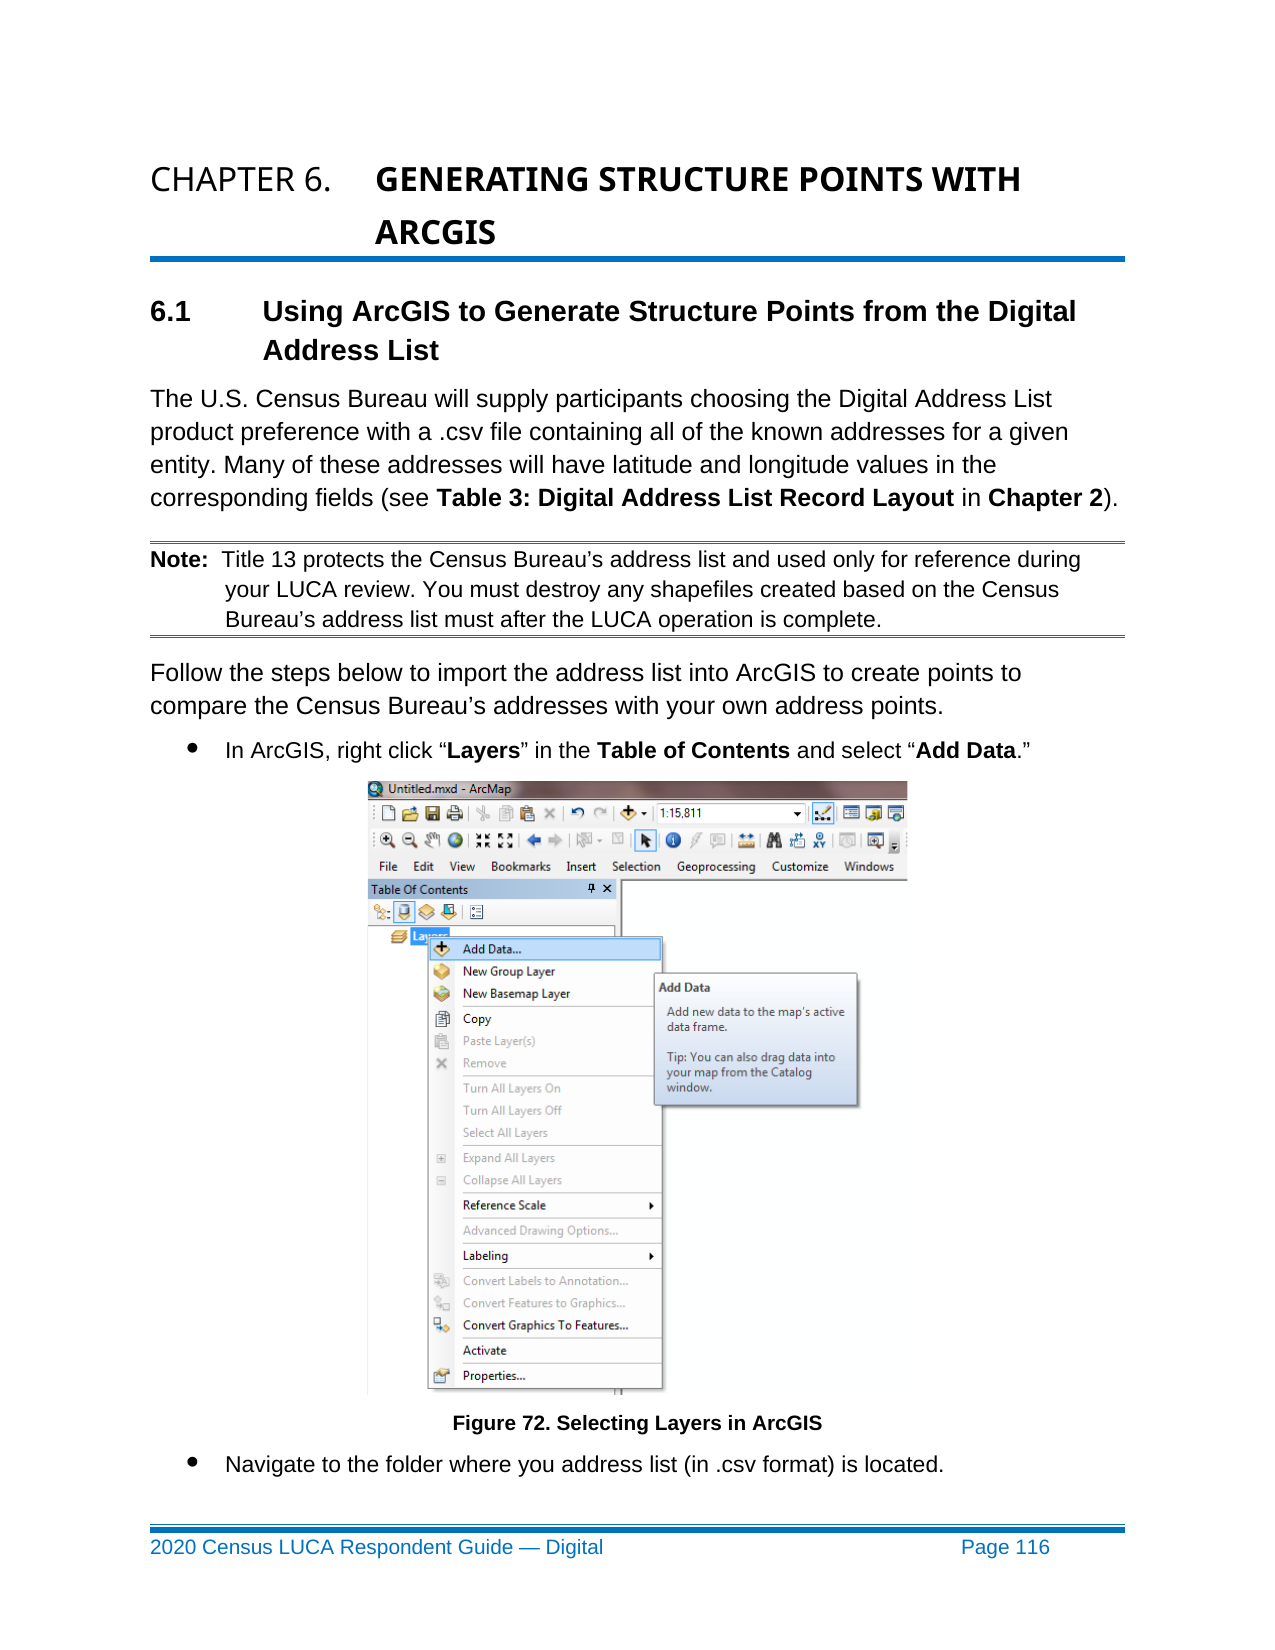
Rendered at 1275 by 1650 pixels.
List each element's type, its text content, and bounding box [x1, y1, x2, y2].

text Note: Title 13 protects the Census Bureau’s address list and used only for reference during your LUCA review. You must destroy any shapefiles created based on the Census Bureau’s address list must after the LUCA operation is complete. [150, 544, 1125, 635]
subtitle Generating Structure points with ArcGIS [150, 156, 1125, 256]
text In ArcGIS, right click “Layers” in the Table of Contents and select “Add Data.” [187, 737, 1125, 765]
text Follow the steps below to import the address list into ArcGIS to create points to compare the Census Bureau’s addresses with your own address points. [150, 658, 1125, 720]
picture [367, 781, 908, 1395]
text Navigate to the folder where you address list (in .csv format) is located. [187, 1451, 1125, 1479]
text Figure 72. Selecting Layers in ArcGIS [150, 1411, 1125, 1435]
subtitle Using ArcGIS to Generate Structure Points from the Digital Address List [150, 294, 1125, 366]
text The U.S. Census Bureau will supply participants choosing the Digital Address List product preference with a .csv file containing all of the known addresses for a given entity. Many of these addresses will have latitude and longitude values in the corresponding fields (see Table 3: Digital Address List Record Layout in Chapter 2). [150, 383, 1125, 511]
